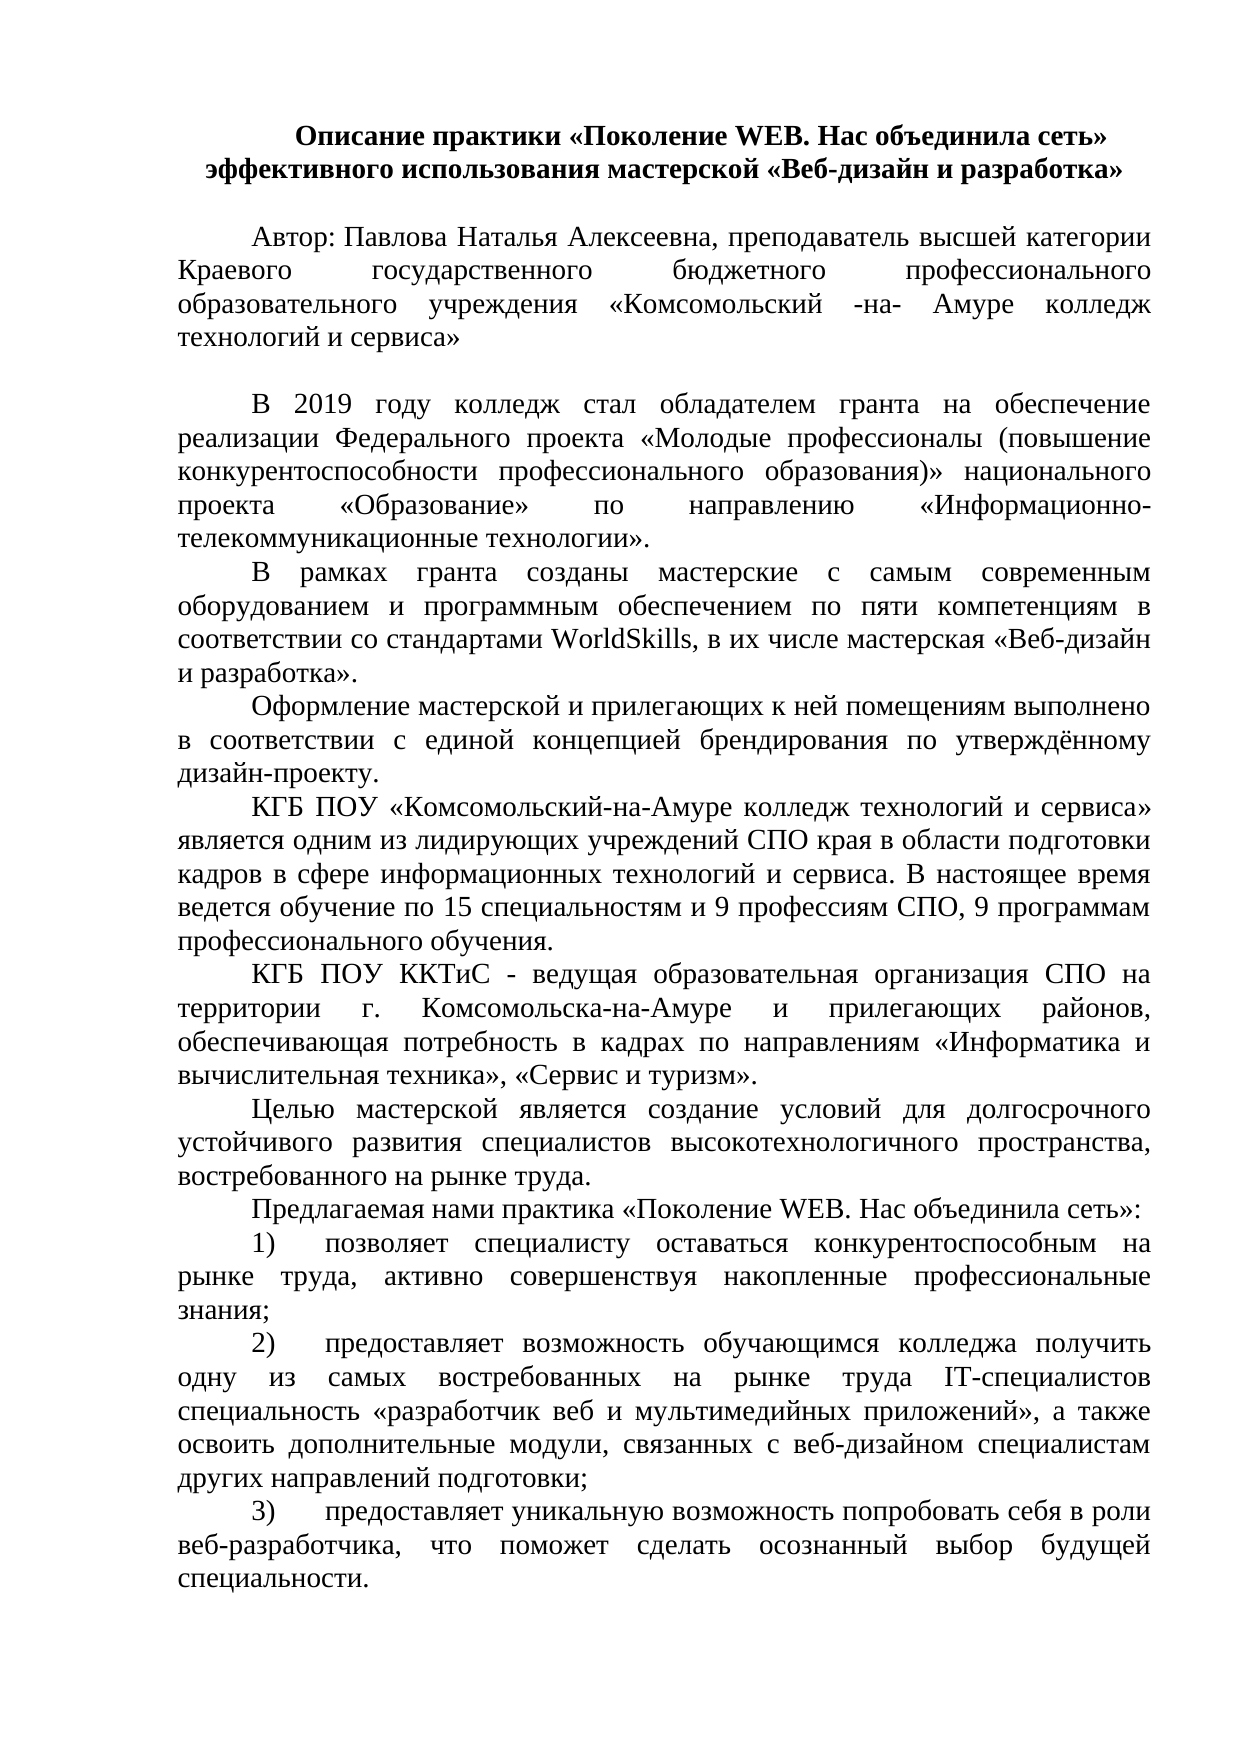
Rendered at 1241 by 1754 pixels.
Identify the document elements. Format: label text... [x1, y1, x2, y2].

text КГБ ПОУ ККТиС - ведущая образовательная организация СПО на территории г. Комсомольска-на-Амуре и прилегающих районов, обеспечивающая потребность в кадрах по направлениям «Информатика и вычислительная техника», «Сервис и туризм». [177, 957, 1152, 1091]
list предоставляет возможность обучающимся колледжа получить одну из самых востребованных на рынке труда IT-специалистов специальность «разработчик веб и мультимедийных приложений», а также освоить дополнительные модули, связанных с веб-дизайном специалистам других направлений подготовки; [177, 1326, 1152, 1493]
text КГБ ПОУ «Комсомольский-на-Амуре колледж технологий и сервиса» является одним из лидирующих учреждений СПО края в области подготовки кадров в сфере информационных технологий и сервиса. В настоящее время ведется обучение по 15 специальностям и 9 профессиям СПО, 9 программам профессионального обучения. [177, 789, 1152, 957]
text Оформление мастерской и прилегающих к ней помещениям выполнено в соответствии с единой концепцией брендирования по утверждённому дизайн-проекту. [177, 688, 1152, 789]
text Предлагаемая нами практика «Поколение WEB. Нас объединила сеть»: [177, 1191, 1152, 1225]
text В рамках гранта созданы мастерские с самым современным оборудованием и программным обеспечением по пяти компетенциям в соответствии со стандартами WorldSkills, в их числе мастерская «Веб-дизайн и разработка». [177, 554, 1152, 688]
text Целью мастерской является создание условий для долгосрочного устойчивого развития специалистов высокотехнологичного пространства, востребованного на рынке труда. [177, 1091, 1152, 1191]
text Описание практики «Поколение WEB. Нас объединила сеть» эффективного использования мастерской «Веб-дизайн и разработка» [177, 118, 1152, 185]
text Автор: Павлова Наталья Алексеевна, преподаватель высшей категории Краевого государственного бюджетного профессионального образовательного учреждения «Комсомольский -на- Амуре колледж технологий и сервиса» [177, 219, 1152, 353]
text В 2019 году колледж стал обладателем гранта на обеспечение реализации Федерального проекта «Молодые профессионалы (повышение конкурентоспособности профессионального образования)» национального проекта «Образование» по направлению «Информационно-телекоммуникационные технологии». [177, 386, 1152, 554]
list позволяет специалисту оставаться конкурентоспособным на рынке труда, активно совершенствуя накопленные профессиональные знания; [177, 1225, 1152, 1326]
list предоставляет уникальную возможность попробовать себя в роли веб-разработчика, что поможет сделать осознанный выбор будущей специальности. [177, 1493, 1152, 1594]
